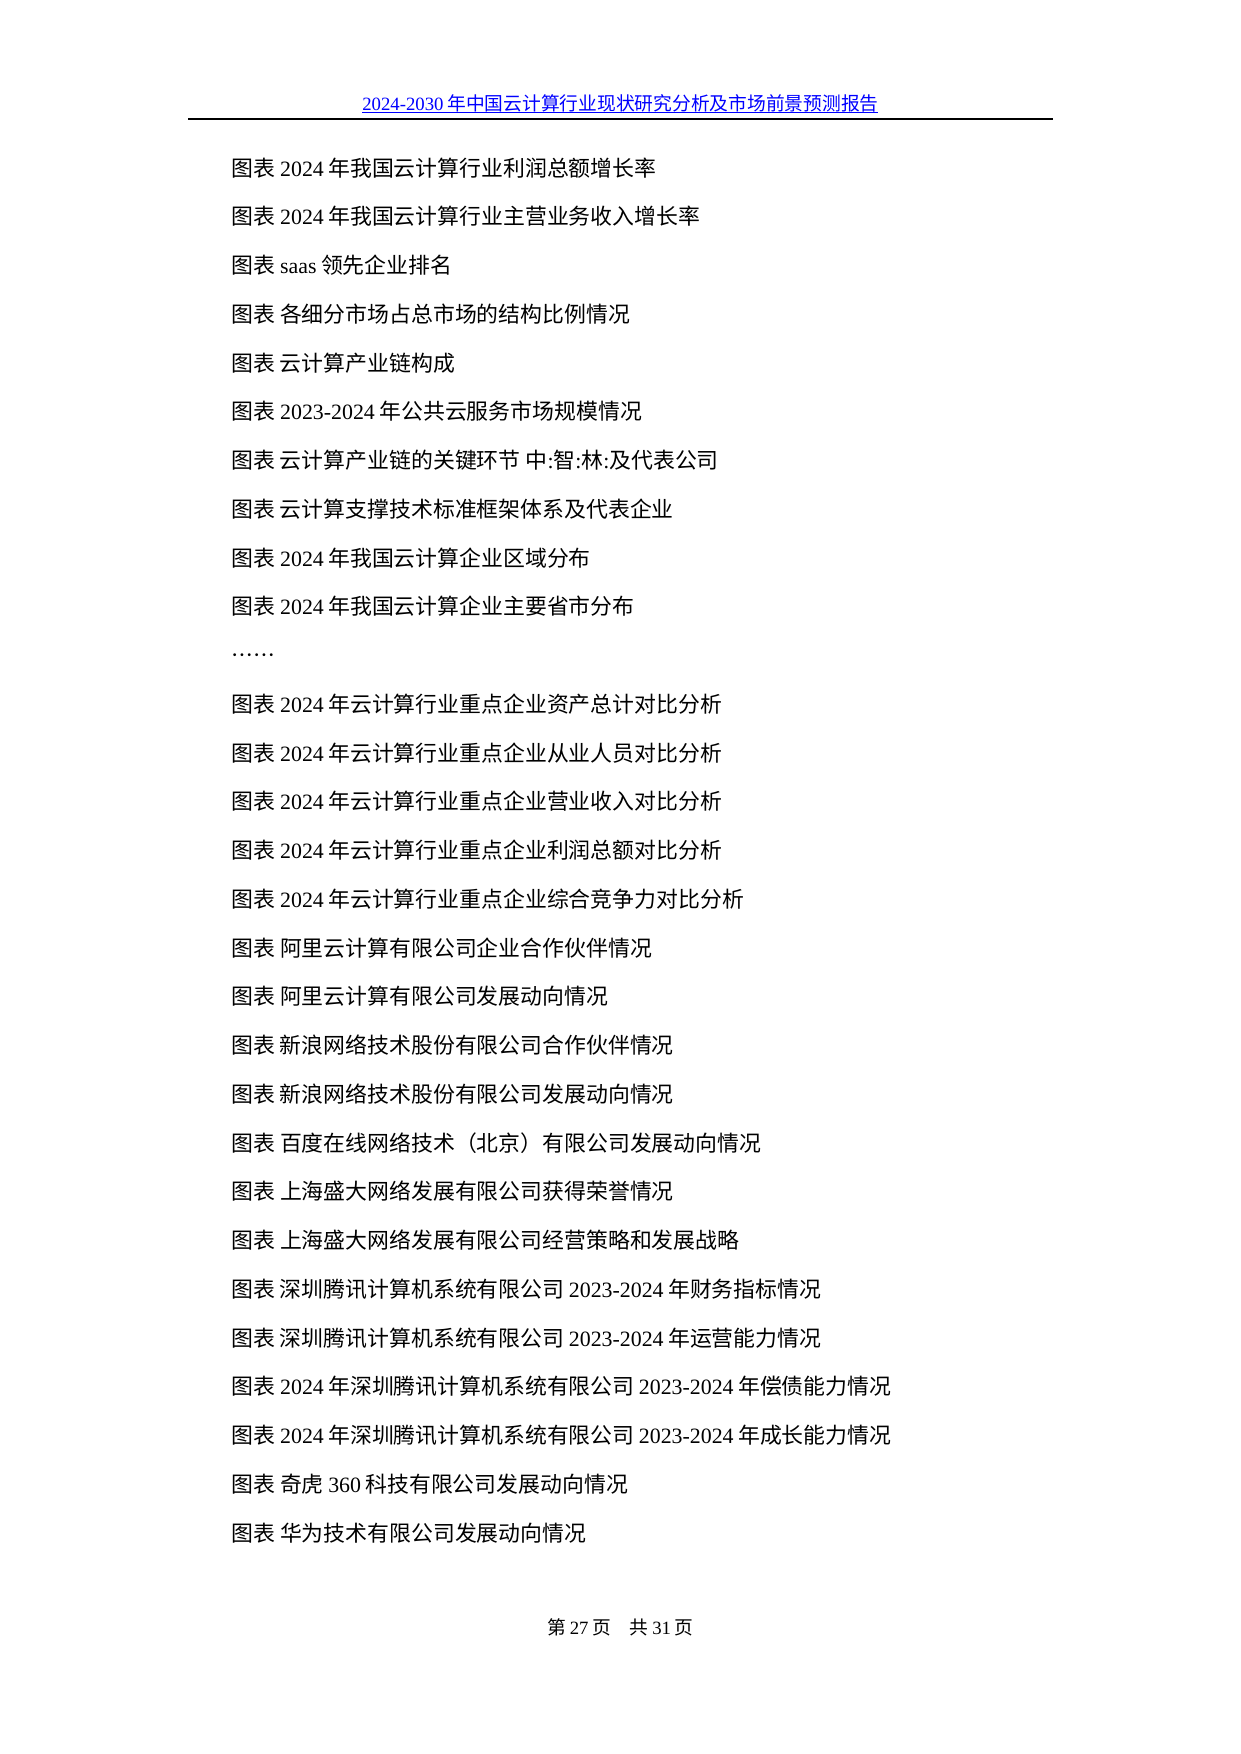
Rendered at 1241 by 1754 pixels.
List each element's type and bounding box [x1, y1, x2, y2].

text [187, 150, 1053, 1548]
